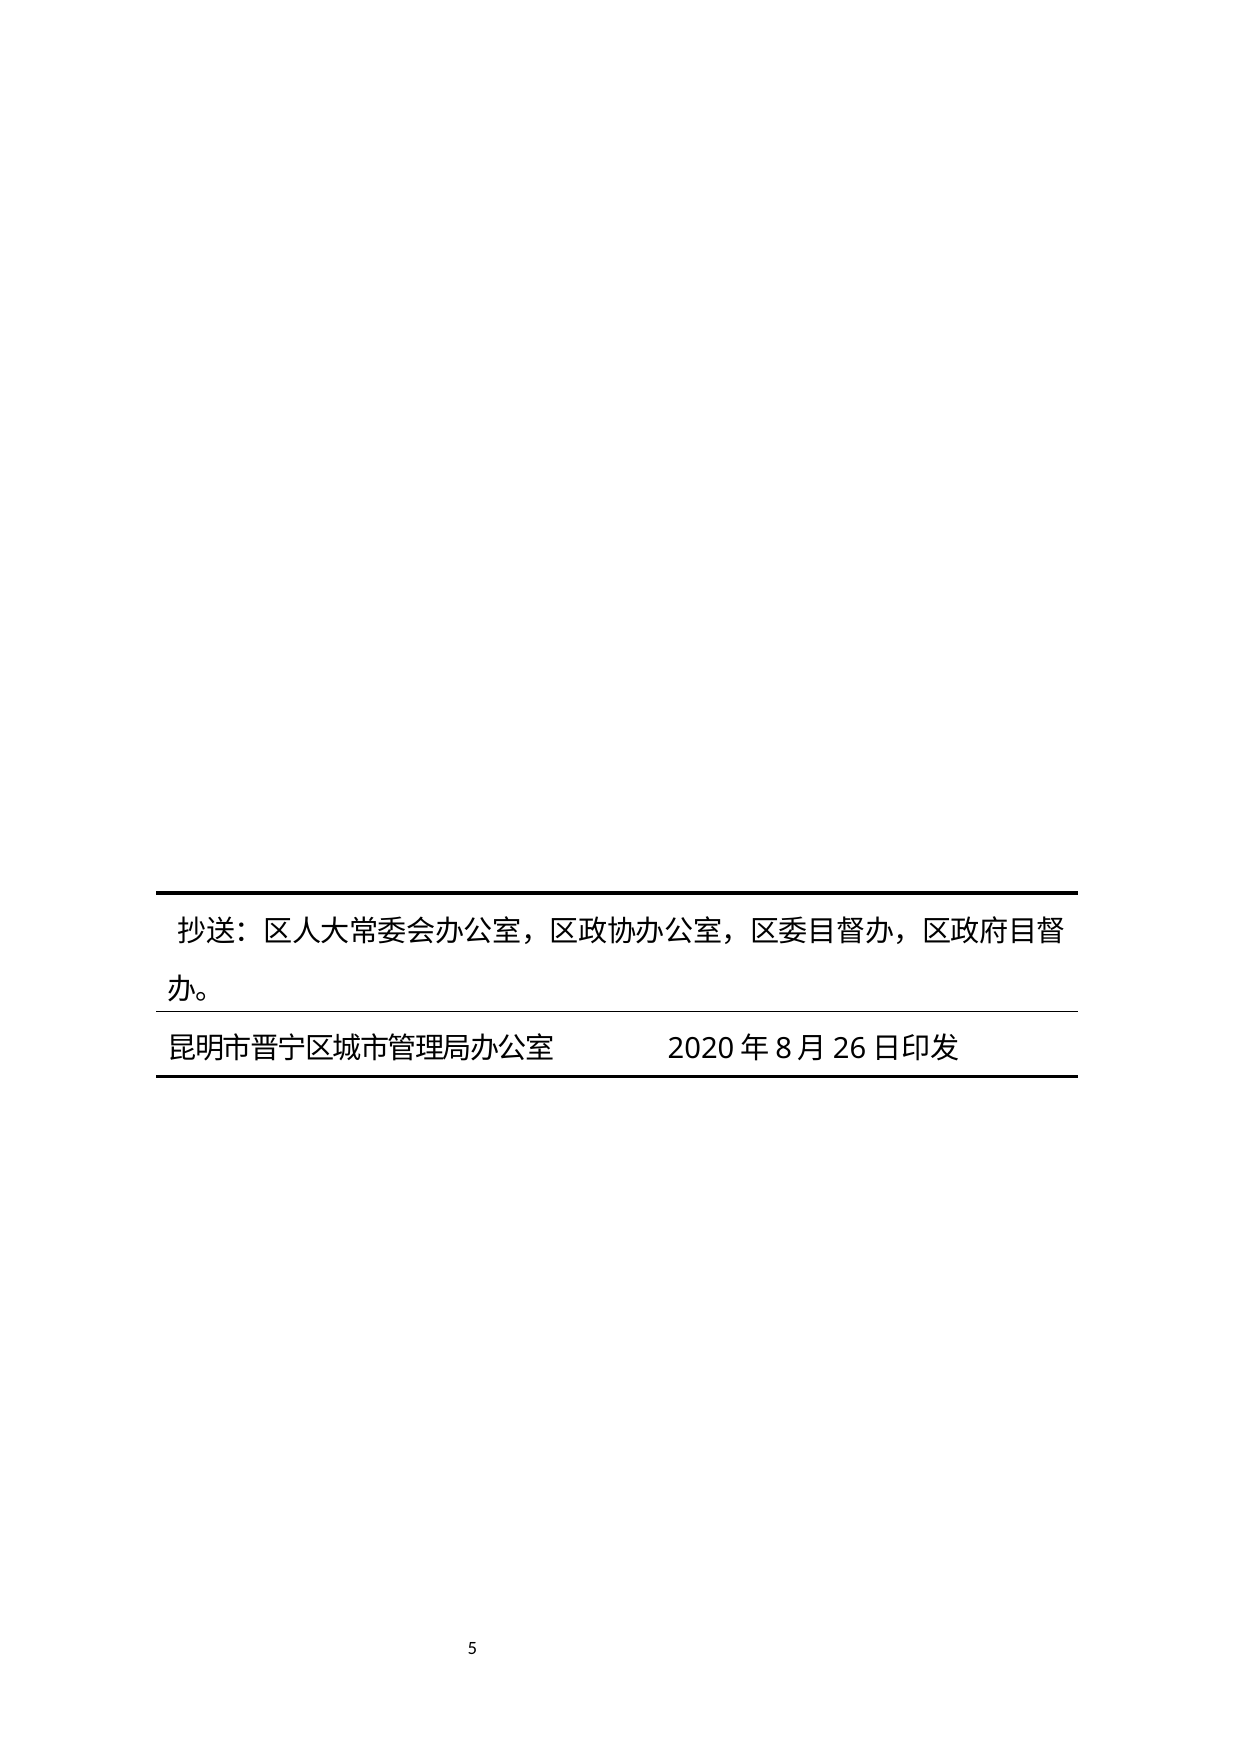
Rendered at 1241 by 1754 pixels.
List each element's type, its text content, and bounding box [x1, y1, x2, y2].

table_header 抄送：区人大常委会办公室，区政协办公室，区委目督办，区政府目督办。 [156, 895, 1078, 1011]
table_cell 昆明市晋宁区城市管理局办公室 2020年8月26日印发 [156, 1012, 1078, 1074]
